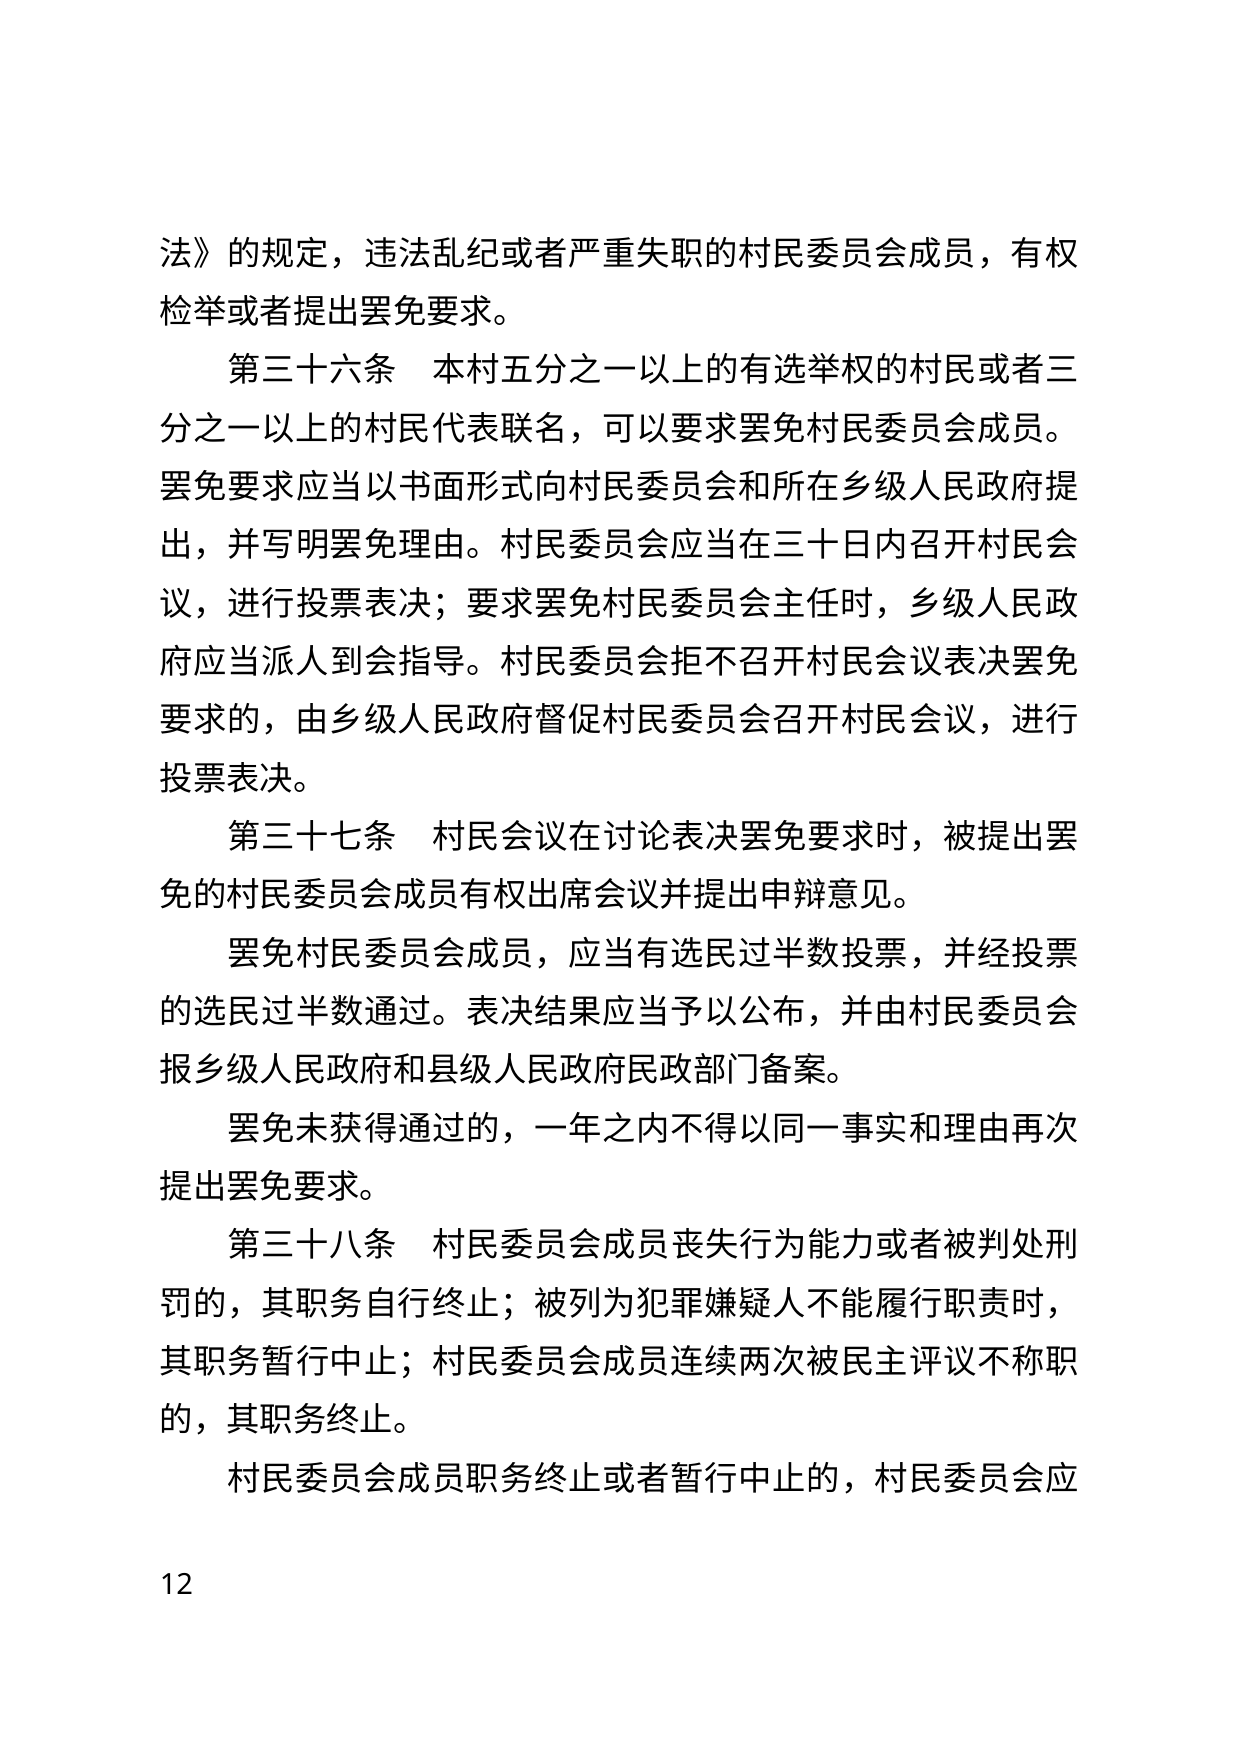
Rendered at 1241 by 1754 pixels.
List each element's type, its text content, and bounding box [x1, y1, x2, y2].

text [159, 218, 1081, 335]
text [159, 1443, 1081, 1502]
text 第三十七条 村民会议在讨论表决罢免要求时，被提出罢免的村民委员会成员有权出席会议并提出申辩意见。 [159, 802, 1081, 918]
text 罢免村民委员会成员，应当有选民过半数投票，并经投票的选民过半数通过。表决结果应当予以公布，并由村民委员会报乡级人民政府和县级人民政府民政部门备案。 [159, 918, 1081, 1093]
text 第三十八条 村民委员会成员丧失行为能力或者被判处刑罚的，其职务自行终止；被列为犯罪嫌疑人不能履行职责时，其职务暂行中止；村民委员会成员连续两次被民主评议不称职的，其职务终止。 [159, 1210, 1081, 1443]
text 第三十六条 本村五分之一以上的有选举权的村民或者三分之一以上的村民代表联名，可以要求罢免村民委员会成员。罢免要求应当以书面形式向村民委员会和所在乡级人民政府提出，并写明罢免理由。村民委员会应当在三十日内召开村民会议，进行投票表决；要求罢免村民委员会主任时，乡级人民政府应当派人到会指导。村民委员会拒不召开村民会议表决罢免要求的，由乡级人民政府督促村民委员会召开村民会议，进行投票表决。 [159, 335, 1081, 802]
text 罢免未获得通过的，一年之内不得以同一事实和理由再次提出罢免要求。 [159, 1093, 1081, 1210]
